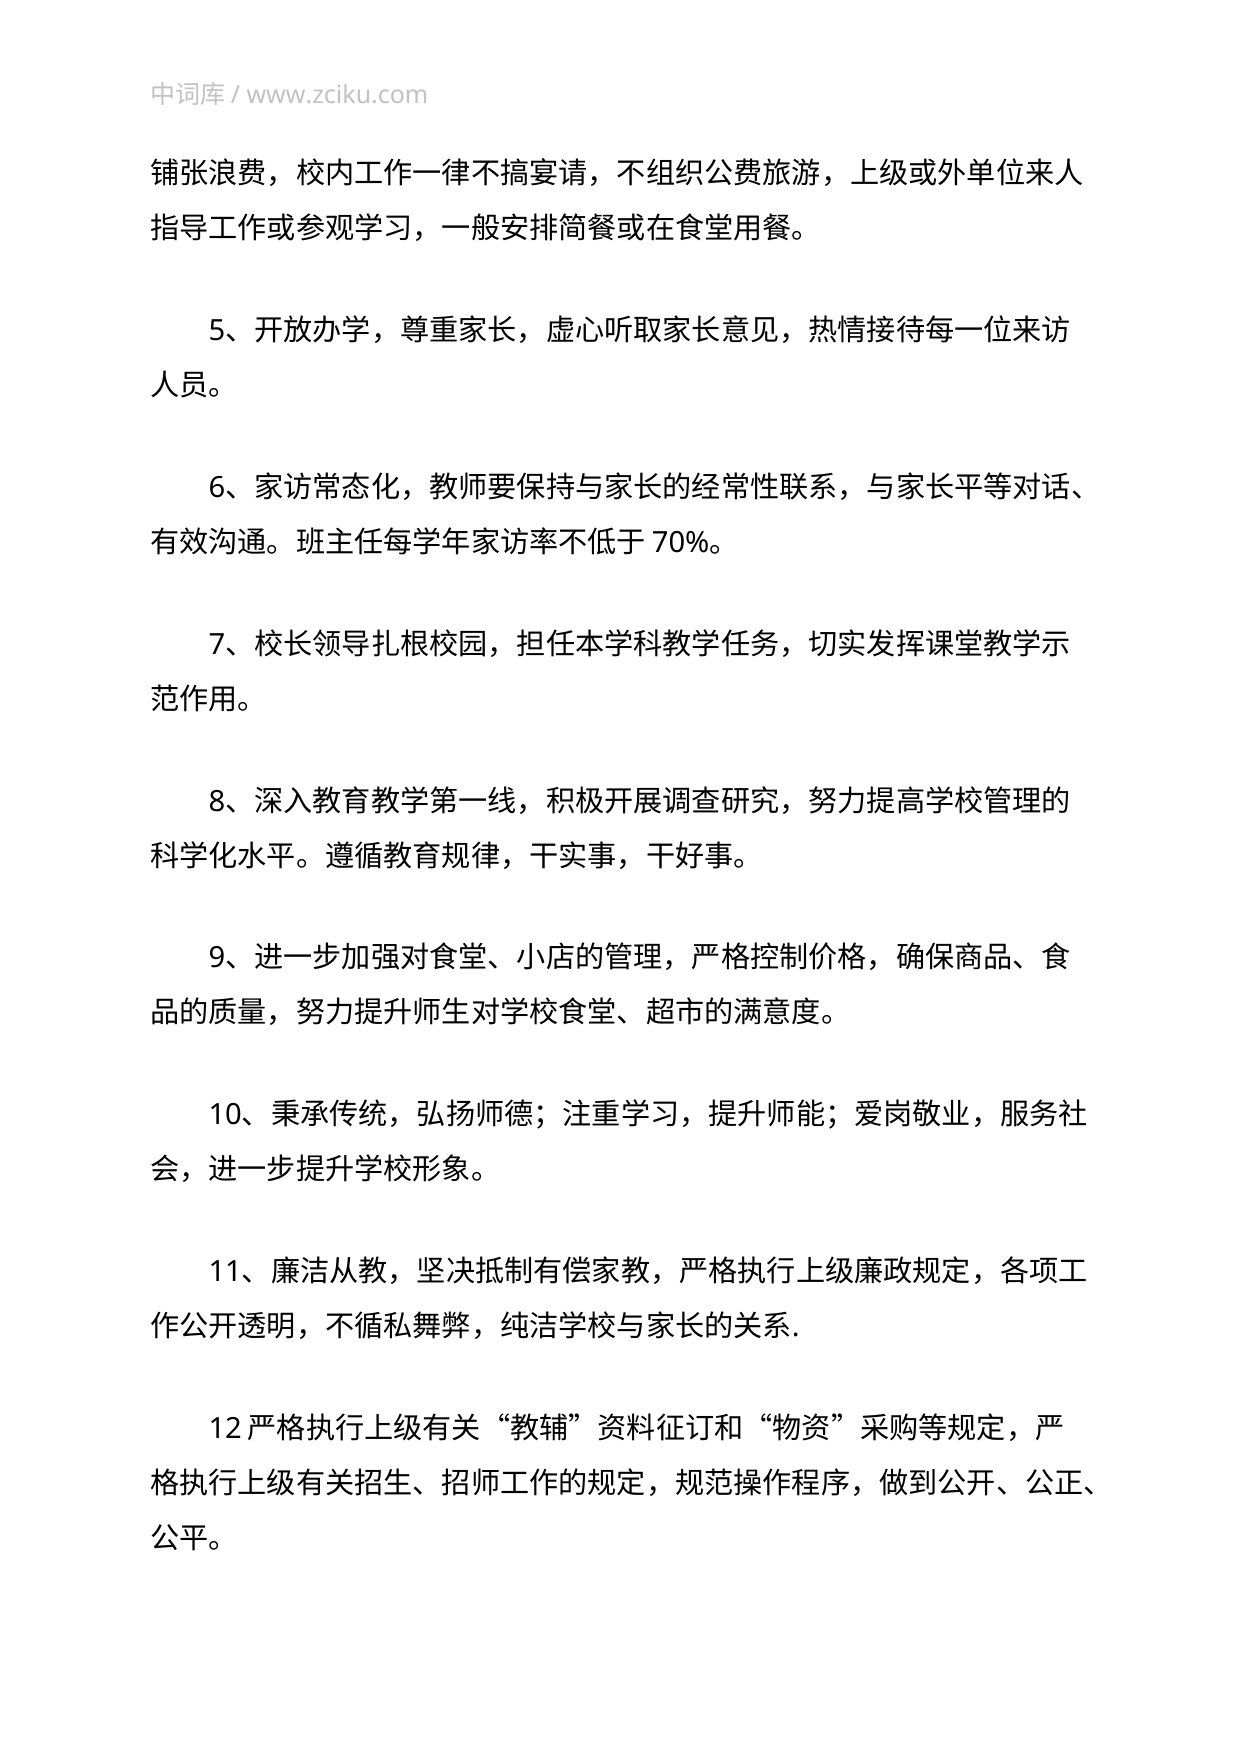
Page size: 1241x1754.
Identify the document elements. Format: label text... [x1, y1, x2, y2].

text 6、家访常态化，教师要保持与家长的经常性联系，与家长平等对话、有效沟通。班主任每学年家访率不低于70%。 [150, 463, 1090, 561]
text 7、校长领导扎根校园，担任本学科教学任务，切实发挥课堂教学示范作用。 [150, 620, 1090, 718]
text 9、进一步加强对食堂、小店的管理，严格控制价格，确保商品、食品的质量，努力提升师生对学校食堂、超市的满意度。 [150, 934, 1090, 1031]
text 8、深入教育教学第一线，积极开展调查研究，努力提高学校管理的科学化水平。遵循教育规律，干实事，干好事。 [150, 777, 1090, 874]
text 5、开放办学，尊重家长，虚心听取家长意见，热情接待每一位来访人员。 [150, 307, 1090, 404]
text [150, 150, 1090, 247]
text 11、廉洁从教，坚决抵制有偿家教，严格执行上级廉政规定，各项工作公开透明，不循私舞弊，纯洁学校与家长的关系. [150, 1247, 1090, 1345]
text 10、秉承传统，弘扬师德；注重学习，提升师能；爱岗敬业，服务社会，进一步提升学校形象。 [150, 1091, 1090, 1188]
text 12严格执行上级有关“教辅”资料征订和“物资”采购等规定，严格执行上级有关招生、招师工作的规定，规范操作程序，做到公开、公正、公平。 [150, 1404, 1090, 1557]
